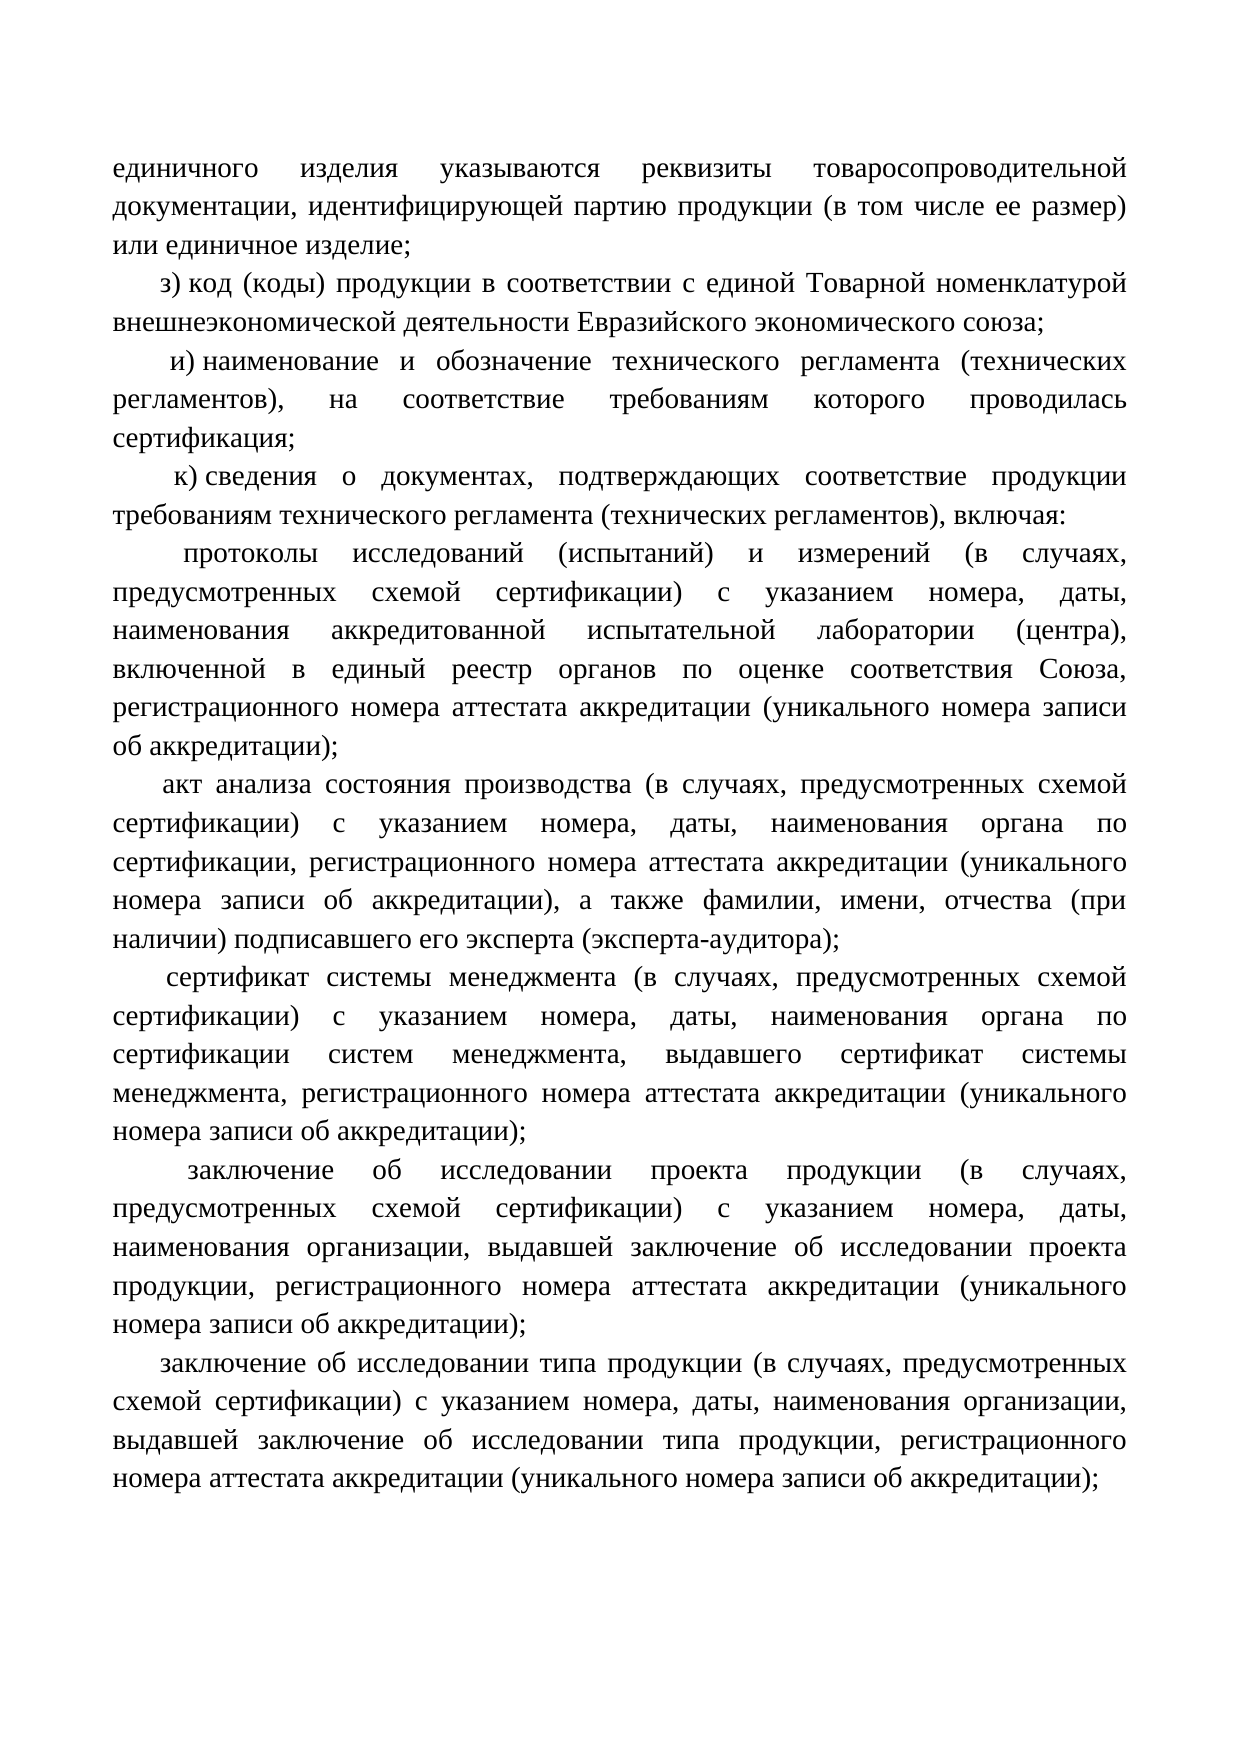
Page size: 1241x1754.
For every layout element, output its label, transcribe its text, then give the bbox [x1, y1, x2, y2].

text к) сведения о документах, подтверждающих соответствие продукции требованиям технического регламента (технических регламентов), включая: [112, 458, 1128, 530]
text акт анализа состояния производства (в случаях, предусмотренных схемой сертификации) с указанием номера, даты, наименования органа по сертификации, регистрационного номера аттестата аккредитации (уникального номера записи об аккредитации), а также фамилии, имени, отчества (при наличии) подписавшего его эксперта (эксперта-аудитора); [112, 767, 1128, 954]
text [112, 150, 1128, 261]
text з) код (коды) продукции в соответствии с единой Товарной номенклатурой внешнеэкономической деятельности Евразийского экономического союза; [112, 266, 1128, 338]
text протоколы исследований (испытаний) и измерений (в случаях, предусмотренных схемой сертификации) с указанием номера, даты, наименования аккредитованной испытательной лаборатории (центра), включенной в единый реестр органов по оценке соответствия Союза, регистрационного номера аттестата аккредитации (уникального номера записи об аккредитации); [112, 535, 1128, 762]
text сертификат системы менеджмента (в случаях, предусмотренных схемой сертификации) с указанием номера, даты, наименования органа по сертификации систем менеджмента, выдавшего сертификат системы менеджмента, регистрационного номера аттестата аккредитации (уникального номера записи об аккредитации); [112, 959, 1128, 1147]
text и) наименование и обозначение технического регламента (технических регламентов), на соответствие требованиям которого проводилась сертификация; [112, 343, 1128, 453]
text заключение об исследовании типа продукции (в случаях, предусмотренных схемой сертификации) с указанием номера, даты, наименования организации, выдавшей заключение об исследовании типа продукции, регистрационного номера аттестата аккредитации (уникального номера записи об аккредитации); [112, 1345, 1128, 1494]
text заключение об исследовании проекта продукции (в случаях, предусмотренных схемой сертификации) с указанием номера, даты, наименования организации, выдавшей заключение об исследовании проекта продукции, регистрационного номера аттестата аккредитации (уникального номера записи об аккредитации); [112, 1152, 1128, 1340]
